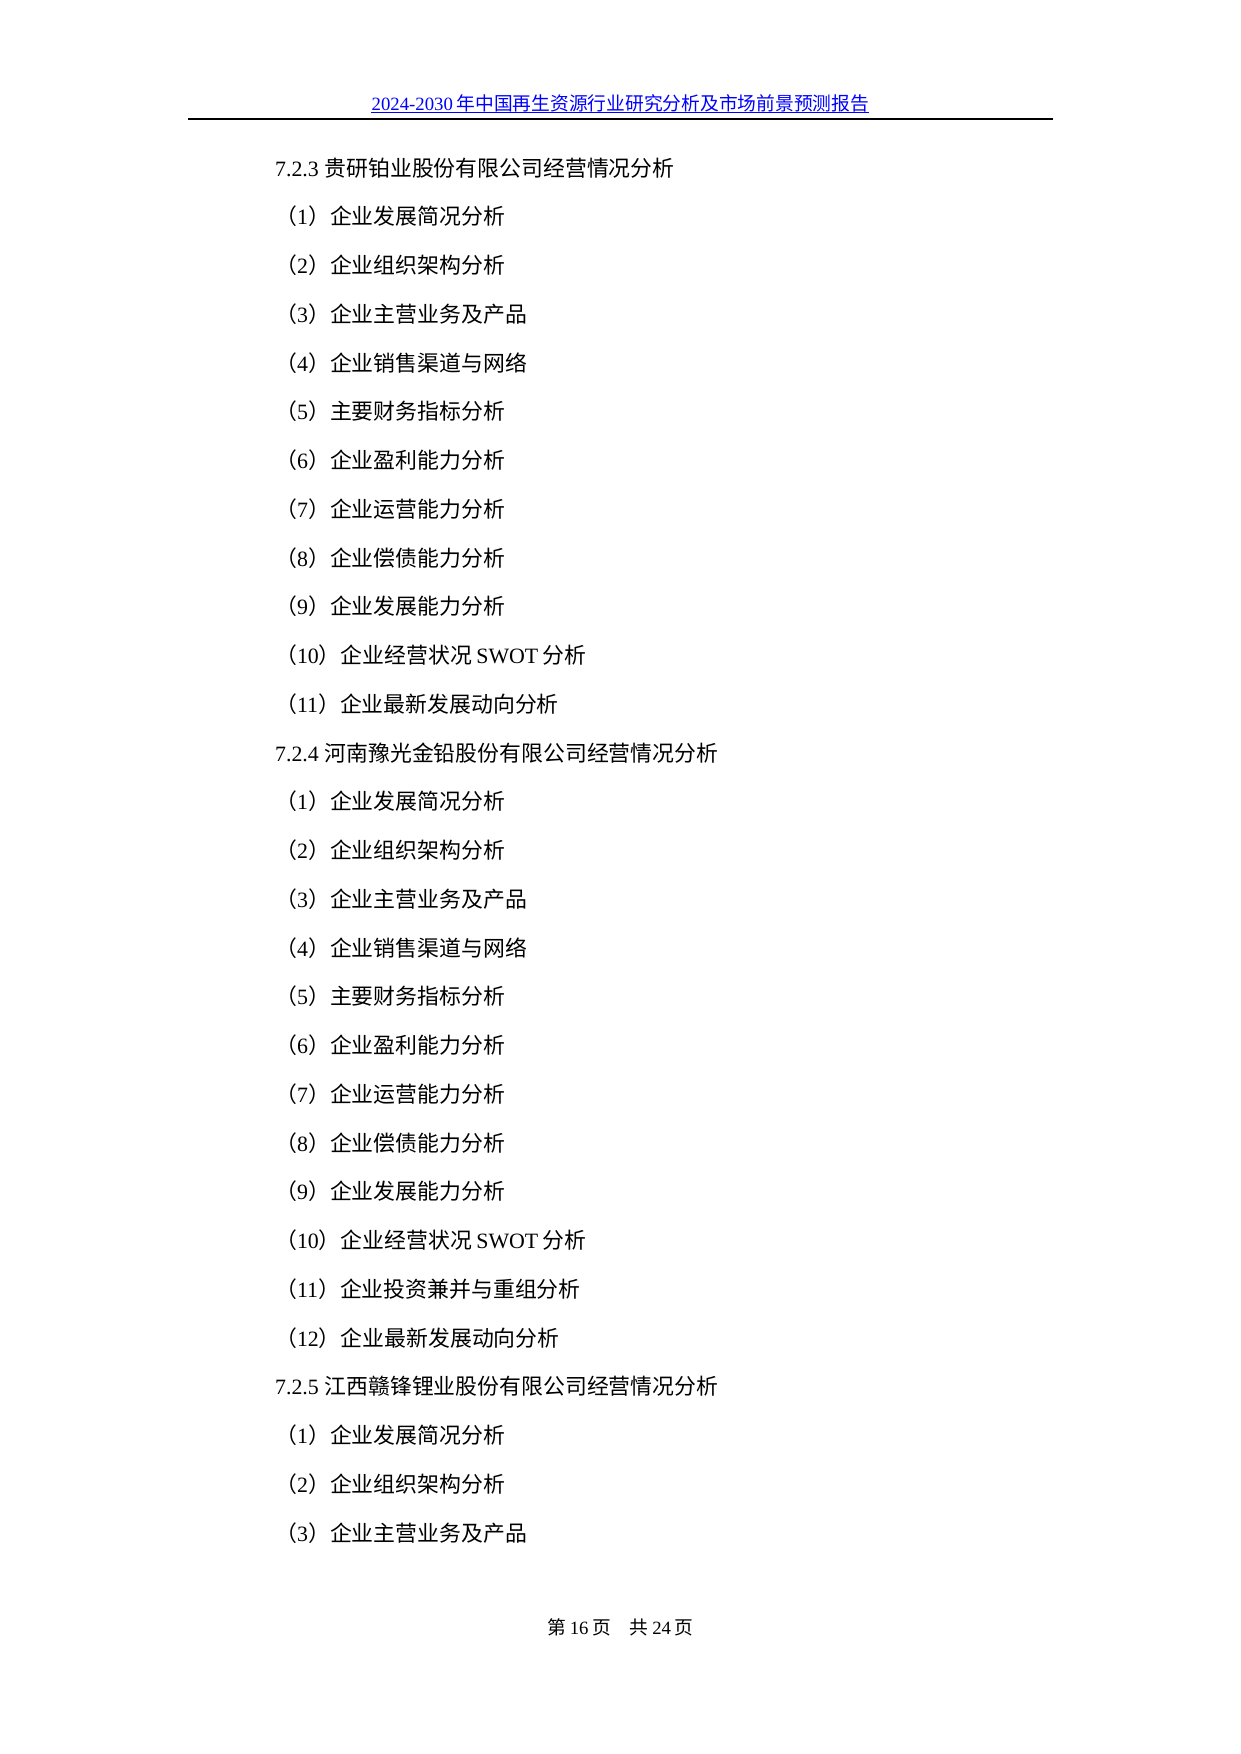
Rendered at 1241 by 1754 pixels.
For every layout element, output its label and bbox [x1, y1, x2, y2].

text [187, 150, 1053, 1548]
